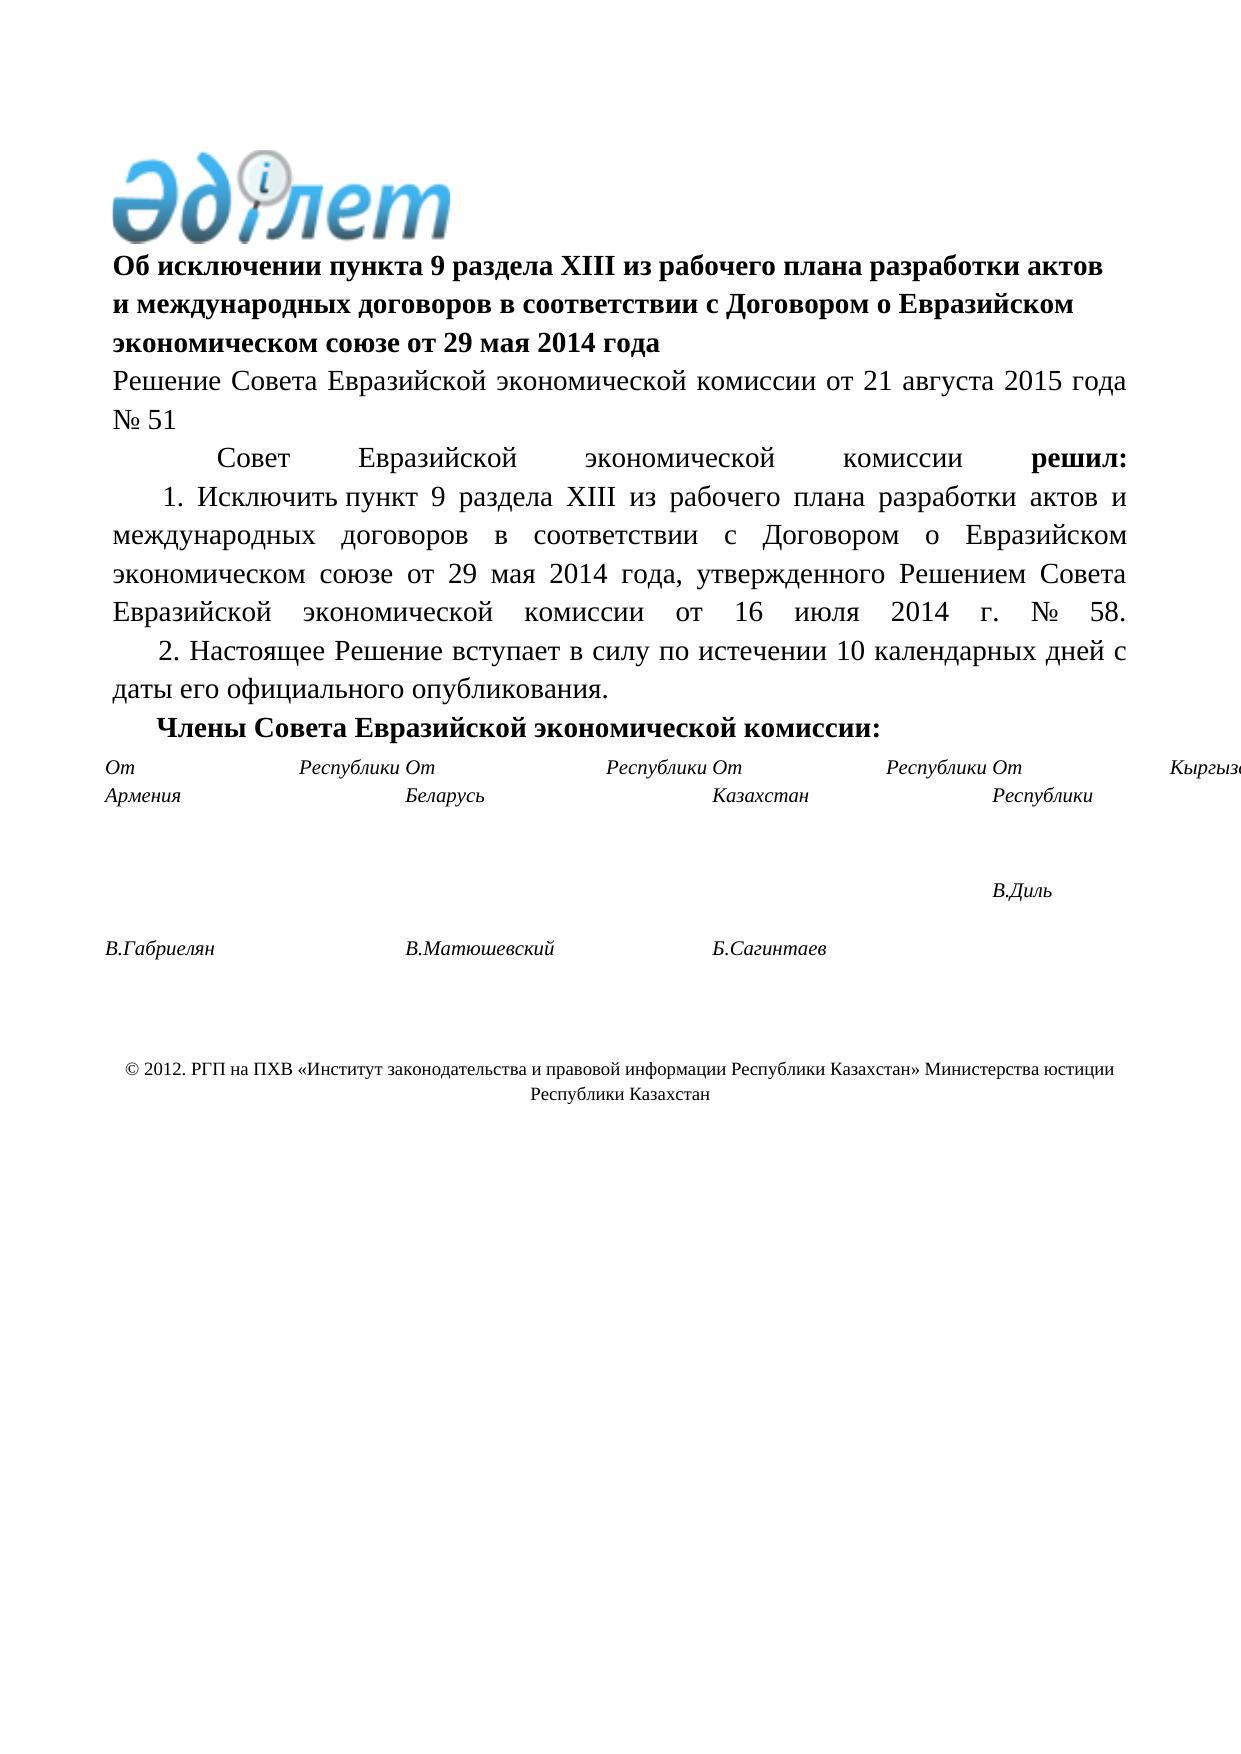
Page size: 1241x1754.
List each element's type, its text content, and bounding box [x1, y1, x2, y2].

text © 2012. РГП на ПХВ «Институт законодательства и правовой информации Республики Казахстан» Министерства юстиции Республики Казахстан [112, 1058, 1128, 1105]
table_cell В.Матюшевский [401, 819, 708, 968]
table_header От Кыргызской Республики [988, 749, 1240, 819]
text Об исключении пункта 9 раздела XIII из рабочего плана разработки актов и международных договоров в соответствии с Договором о Евразийском экономическом союзе от 29 мая 2014 года [112, 248, 1128, 358]
table_cell В.Диль [988, 819, 1240, 968]
table_header От Республики Казахстан [709, 749, 988, 819]
table_cell В.Габриелян [101, 819, 401, 968]
table_header От Республики Армения [101, 749, 401, 819]
table_header От Республики Беларусь [401, 749, 708, 819]
text Члены Совета Евразийской экономической комиссии: [112, 710, 1128, 744]
text Решение Совета Евразийской экономической комиссии от 21 августа 2015 года № 51 [112, 363, 1128, 435]
text Совет Евразийской экономической комиссии решил: 1. Исключить пункт 9 раздела XIII из рабочего плана разработки актов и международных договоров в соответствии с Договором о Евразийском экономическом союзе от 29 мая 2014 года, утвержденного Решением Совета Евразийской экономической комиссии от 16 июля 2014 г. № 58. 2. Настоящее Решение вступает в силу по истечении 10 календарных дней с даты его официального опубликования. [112, 440, 1128, 705]
picture [112, 150, 451, 244]
table_cell Б.Сагинтаев [709, 819, 988, 968]
